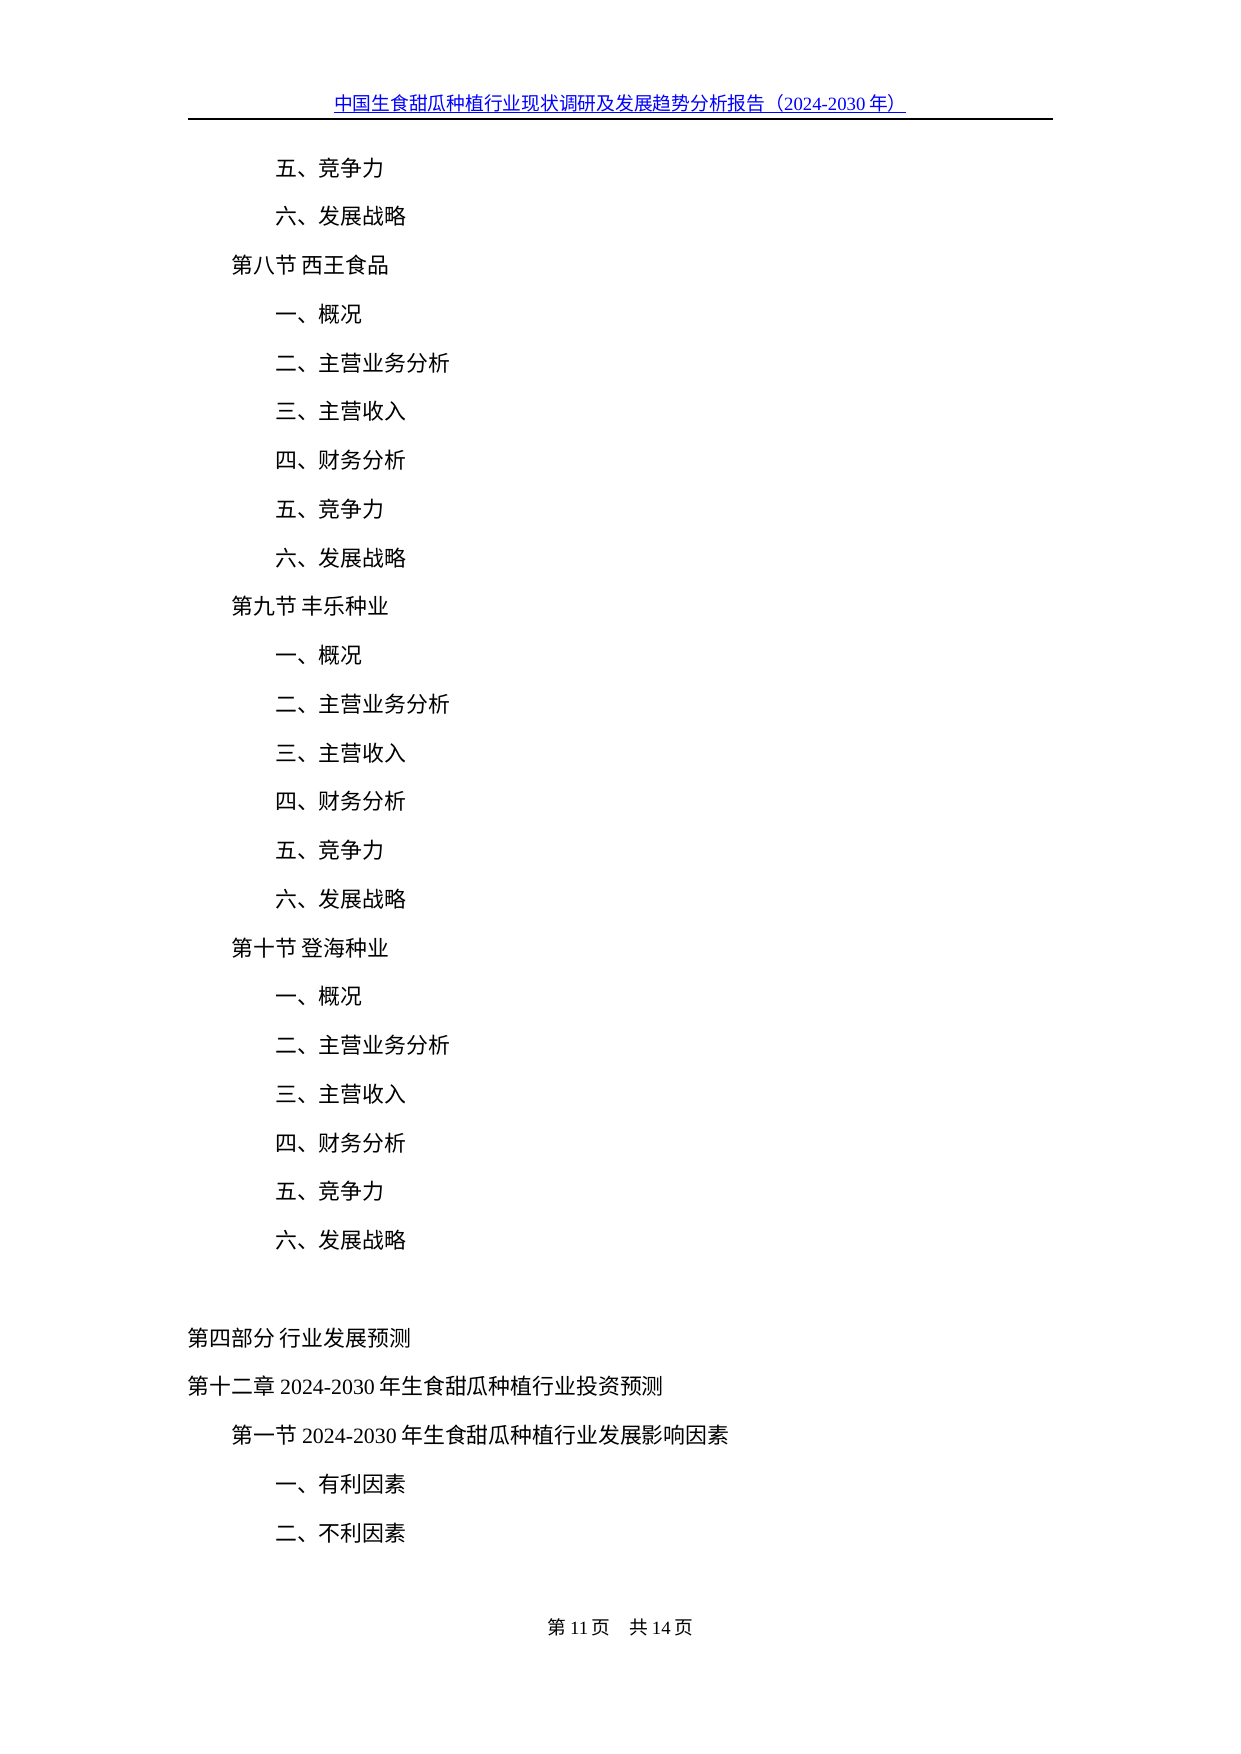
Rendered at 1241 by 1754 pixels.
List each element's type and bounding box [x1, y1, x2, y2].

text [187, 150, 1053, 1548]
